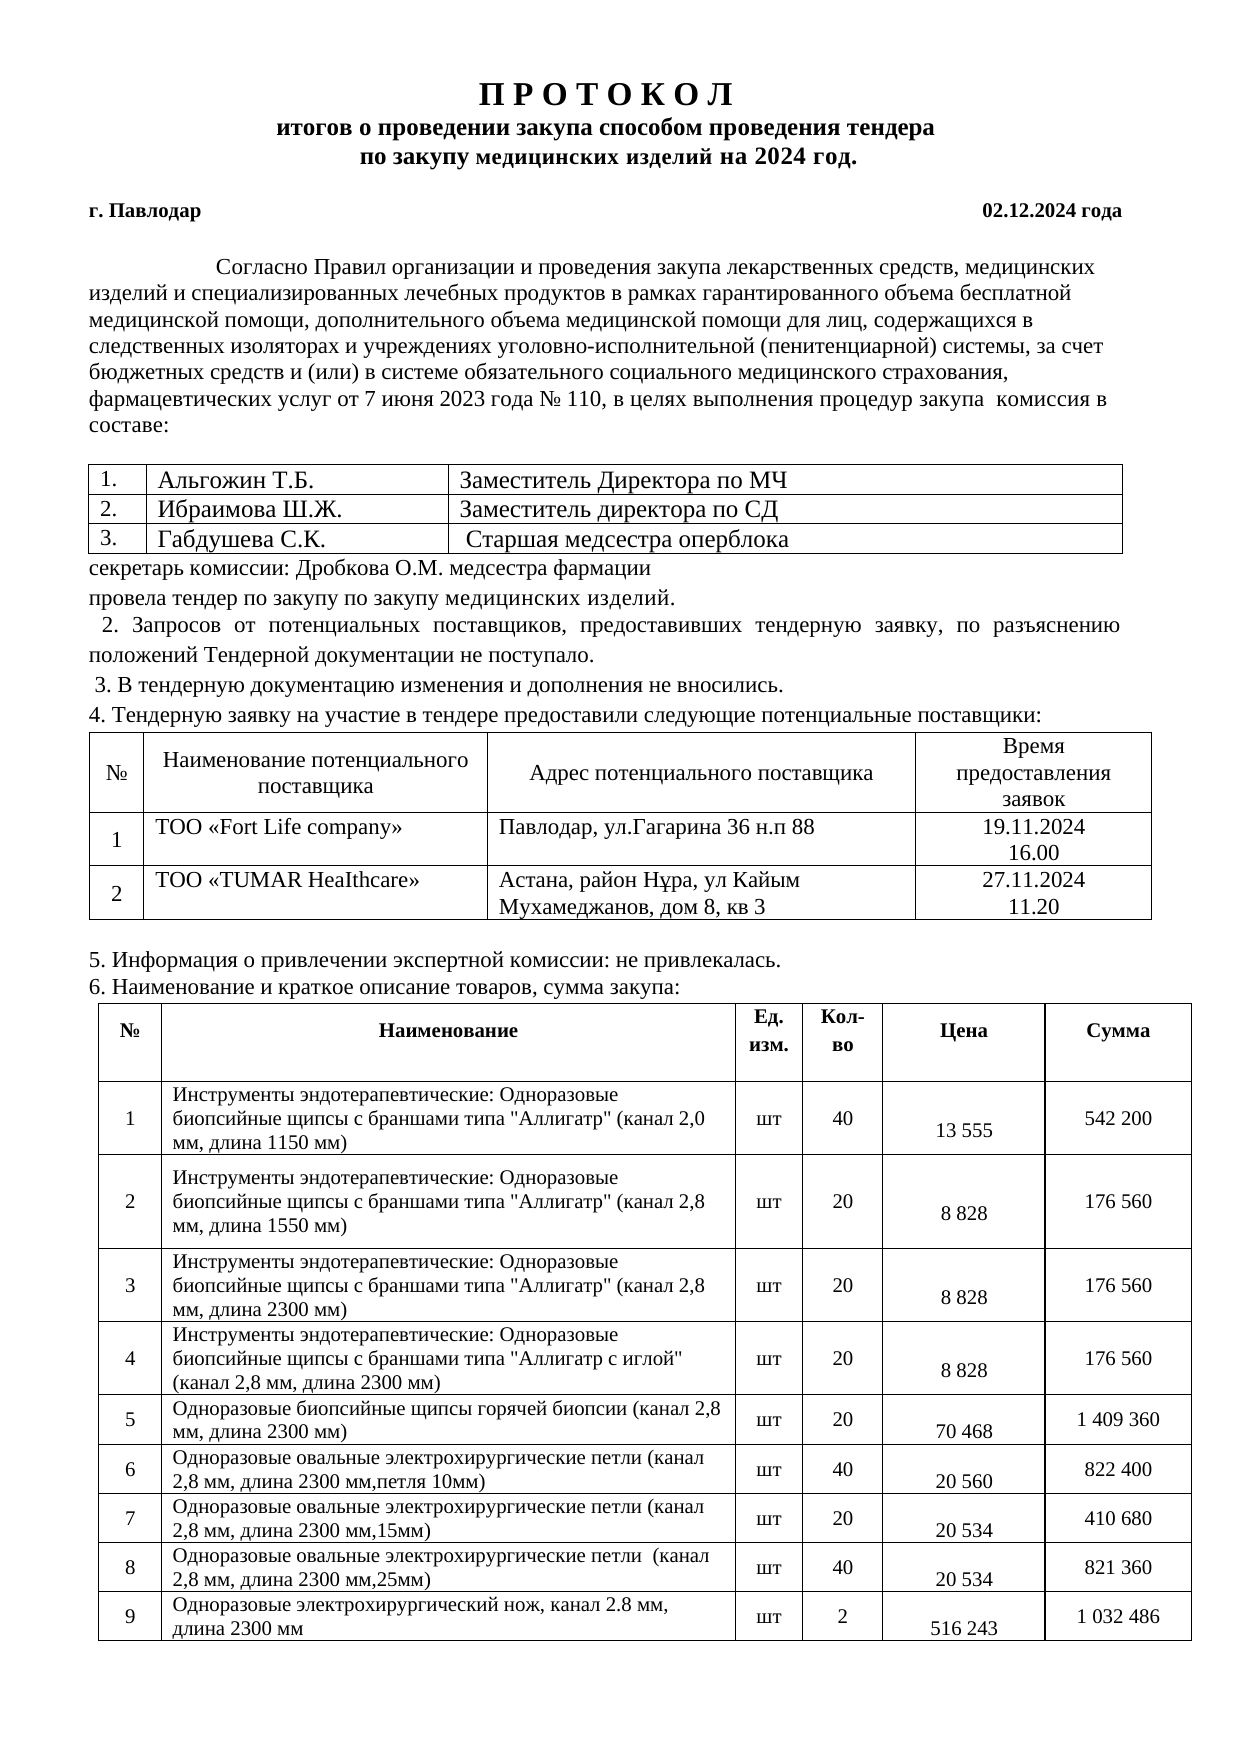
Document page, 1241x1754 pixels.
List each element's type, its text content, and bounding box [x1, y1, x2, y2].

table_cell 176 560 [1046, 1155, 1191, 1248]
table_header Сумма [1046, 1004, 1191, 1081]
text секретарь комиссии: Дробкова О.М. медсестра фармации [89, 554, 1122, 581]
table_cell 8 828 [883, 1249, 1044, 1321]
table_cell Одноразовые овальные электрохирургические петли (канал 2,8 мм, длина 2300 мм,25мм) [162, 1543, 735, 1591]
text провела тендер по закупу по закупу медицинских изделий. [89, 584, 1081, 611]
table_cell 6 [99, 1445, 161, 1493]
table_cell 1 [99, 1082, 161, 1154]
table_cell 8 828 [883, 1155, 1044, 1248]
table_cell 20 534 [883, 1543, 1044, 1591]
text 4. Тендерную заявку на участие в тендере предоставили следующие потенциальные поставщики: [89, 701, 1122, 728]
table_cell 3. [89, 524, 146, 553]
text 6. Наименование и краткое описание товаров, сумма закупа: [89, 973, 1122, 999]
table_cell Инструменты эндотерапевтические: Одноразовые биопсийные щипсы с браншами типа "Аллигатр" (канал 2,0 мм, длина 1150 мм) [162, 1082, 735, 1154]
table_cell шт [736, 1322, 802, 1394]
text 5. Информация о привлечении экспертной комиссии: не привлекалась. [89, 947, 1122, 973]
table_cell Инструменты эндотерапевтические: Одноразовые биопсийные щипсы с браншами типа "Аллигатр" (канал 2,8 мм, длина 1550 мм) [162, 1155, 735, 1248]
table_cell 20 [803, 1395, 882, 1443]
table_cell 20 [803, 1155, 882, 1248]
table_cell 40 [803, 1445, 882, 1493]
list 2. Запросов от потенциальных поставщиков, предоставивших тендерную заявку, по разъяснению положений Тендерной документации не поступало. [89, 611, 1122, 667]
table_header Ед. изм. [736, 1004, 802, 1081]
table_cell 176 560 [1046, 1322, 1191, 1394]
table_cell 40 [803, 1543, 882, 1591]
table_cell шт [736, 1395, 802, 1443]
table_header № [90, 733, 143, 812]
table_cell Инструменты эндотерапевтические: Одноразовые биопсийные щипсы с браншами типа "Аллигатр" (канал 2,8 мм, длина 2300 мм) [162, 1249, 735, 1321]
table_cell 516 243 [883, 1592, 1044, 1640]
table_header Время предоставления заявок [916, 733, 1151, 812]
table_header 1. [89, 465, 146, 493]
table_header Кол-во [803, 1004, 882, 1081]
table_cell Одноразовые электрохирургический нож, канал 2.8 мм, длина 2300 мм [162, 1592, 735, 1640]
table_cell шт [736, 1082, 802, 1154]
table_cell 1 409 360 [1046, 1395, 1191, 1443]
text по закупу медицинских изделий на 2024 год. [89, 141, 1122, 170]
table_cell шт [736, 1249, 802, 1321]
table_cell Одноразовые биопсийные щипсы горячей биопсии (канал 2,8 мм, длина 2300 мм) [162, 1395, 735, 1443]
table_cell 5 [99, 1395, 161, 1443]
table_cell 20 [803, 1322, 882, 1394]
table_cell 2 [99, 1155, 161, 1248]
table_header Альгожин Т.Б. [147, 465, 448, 493]
table_cell 27.11.2024 11.20 [916, 866, 1151, 919]
table_cell 410 680 [1046, 1494, 1191, 1542]
table_cell 1 032 486 [1046, 1592, 1191, 1640]
table_header Цена [883, 1004, 1044, 1081]
text 3. В тендерную документацию изменения и дополнения не вносились. [89, 671, 1122, 697]
table_cell 2 [803, 1592, 882, 1640]
table_cell Инструменты эндотерапевтические: Одноразовые биопсийные щипсы с браншами типа "Аллигатр с иглой" (канал 2,8 мм, длина 2300 мм) [162, 1322, 735, 1394]
text г. Павлодар 02.12.2024 года [89, 198, 1122, 222]
table_cell 8 [99, 1543, 161, 1591]
table_cell 176 560 [1046, 1249, 1191, 1321]
table_cell 821 360 [1046, 1543, 1191, 1591]
table_cell 7 [99, 1494, 161, 1542]
table_cell 4 [99, 1322, 161, 1394]
table_cell 20 560 [883, 1445, 1044, 1493]
table_cell 13 555 [883, 1082, 1044, 1154]
table_header Наименование [162, 1004, 735, 1081]
table_cell 9 [99, 1592, 161, 1640]
table_cell Заместитель директора по СД [449, 495, 1122, 523]
table_cell Одноразовые овальные электрохирургические петли (канал 2,8 мм, длина 2300 мм,петля 10мм) [162, 1445, 735, 1493]
table_cell 3 [99, 1249, 161, 1321]
table_header Наименование потенциального поставщика [144, 733, 487, 812]
table_cell шт [736, 1445, 802, 1493]
table_header Заместитель Директора по МЧ [449, 465, 1122, 493]
table_cell 822 400 [1046, 1445, 1191, 1493]
table_cell 2. [89, 495, 146, 523]
table_cell шт [736, 1543, 802, 1591]
table_cell Астана, район Нұра, ул Кайым Мухамеджанов, дом 8, кв 3 [488, 866, 915, 919]
table_cell Габдушева С.К. [147, 524, 448, 553]
table_cell 2 [90, 866, 143, 919]
table_cell 542 200 [1046, 1082, 1191, 1154]
text итогов о проведении закупа способом проведения тендера [89, 112, 1122, 141]
table_cell шт [736, 1494, 802, 1542]
table_cell 40 [803, 1082, 882, 1154]
table_cell шт [736, 1155, 802, 1248]
table_header Адрес потенциального поставщика [488, 733, 915, 812]
table_cell 19.11.2024 16.00 [916, 813, 1151, 865]
table_cell ТОО «Fort Life company» [144, 813, 487, 865]
text П Р О Т О К О Л [89, 74, 1122, 112]
table_cell Павлодар, ул.Гагарина 36 н.п 88 [488, 813, 915, 865]
table_header № [99, 1004, 161, 1081]
table_cell Ибраимова Ш.Ж. [147, 495, 448, 523]
table_cell шт [736, 1592, 802, 1640]
table_cell ТОО «TUMAR HeaIthcare» [144, 866, 487, 919]
table_cell Старшая медсестра оперблока [449, 524, 1122, 553]
table_cell 8 828 [883, 1322, 1044, 1394]
table_cell 20 [803, 1494, 882, 1542]
text Согласно Правил организации и проведения закупа лекарственных средств, медицинских изделий и специализированных лечебных продуктов в рамках гарантированного объема бесплатной медицинской помощи, дополнительного объема медицинской помощи для лиц, содержащихся в следственных изоляторах и учреждениях уголовно-исполнительной (пенитенциарной) системы, за счет бюджетных средств и (или) в системе обязательного социального медицинского страхования, фармацевтических услуг от 7 июня 2023 года № 110, в целях выполнения процедур закупа комиссия в составе: [89, 253, 1122, 437]
table_cell 20 534 [883, 1494, 1044, 1542]
table_cell 1 [90, 813, 143, 865]
table_cell 20 [803, 1249, 882, 1321]
table_cell Одноразовые овальные электрохирургические петли (канал 2,8 мм, длина 2300 мм,15мм) [162, 1494, 735, 1542]
table_cell 70 468 [883, 1395, 1044, 1443]
